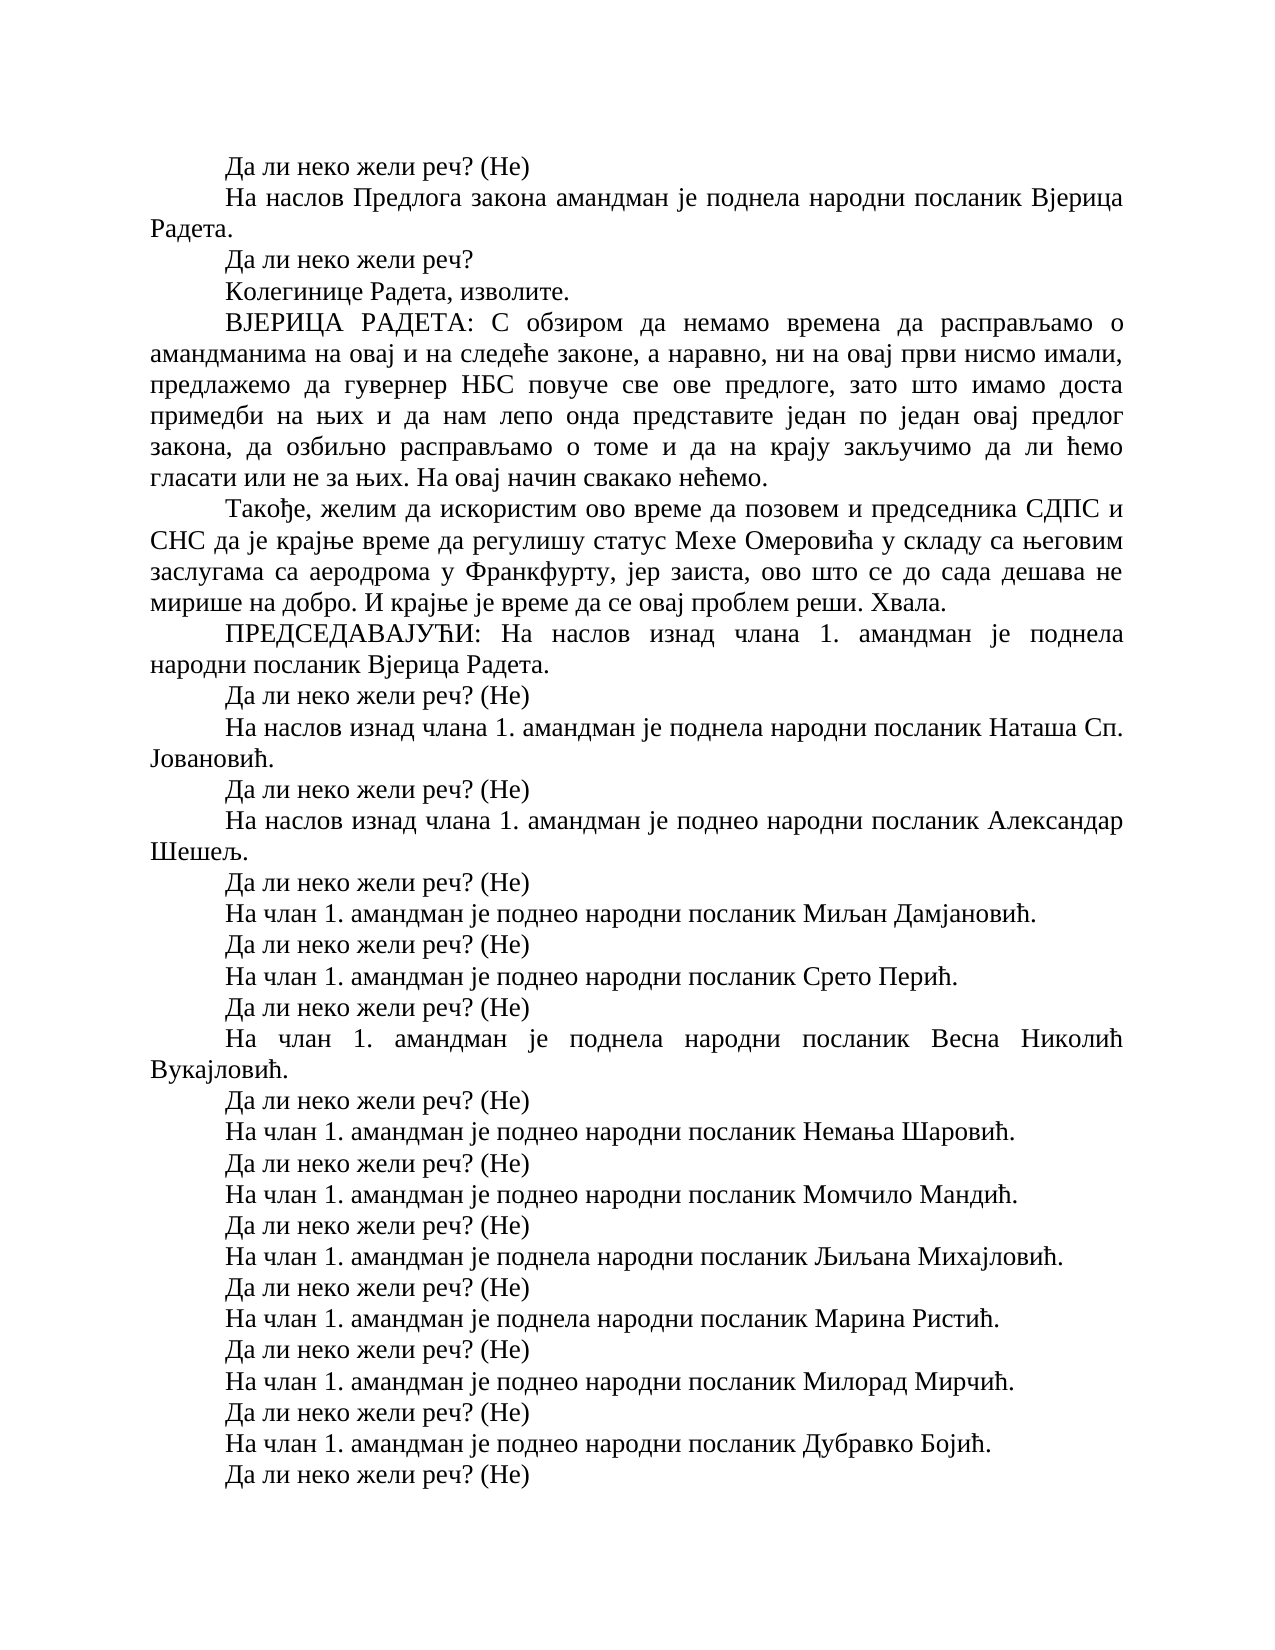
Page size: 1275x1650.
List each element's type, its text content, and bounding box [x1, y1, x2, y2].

text На члан 1. амандман је поднео народни посланик Момчило Мандић. [150, 1178, 1125, 1209]
text Да ли неко жели реч? (Не) [150, 1271, 1125, 1302]
text Да ли неко жели реч? [150, 243, 1125, 274]
text Колегинице Радета, изволите. [150, 274, 1125, 306]
text Да ли неко жели реч? (Не) [150, 1147, 1125, 1178]
text Да ли неко жели реч? (Не) [150, 773, 1125, 804]
text Да ли неко жели реч? (Не) [150, 679, 1125, 711]
text Такође, желим да искористим ово време да позовем и председника СДПС и СНС да је крајње време да регулишу статус Мехе Омеровића у складу са његовим заслугама са аеродрома у Франкфурту, јер заиста, ово што се до сада дешава не мирише на добро. И крајње је време да се овај проблем реши. Хвала. [150, 493, 1125, 617]
text На члан 1. амандман је поднела народни посланик Љиљана Михајловић. [150, 1240, 1125, 1271]
text Да ли неко жели реч? (Не) [150, 1396, 1125, 1427]
text ПРЕДСЕДАВАЈУЋИ: На наслов изнад члана 1. амандман је поднела народни посланик Вјерица Радета. [150, 617, 1125, 679]
text Да ли неко жели реч? (Не) [150, 1333, 1125, 1365]
text На наслов изнад члана 1. амандман је поднео народни посланик Александар Шешељ. [150, 804, 1125, 866]
text На члан 1. амандман је поднео народни посланик Милорад Мирчић. [150, 1365, 1125, 1396]
text На наслов изнад члана 1. амандман је поднела народни посланик Наташа Сп. Јовановић. [150, 711, 1125, 773]
text Да ли неко жели реч? (Не) [150, 1209, 1125, 1240]
text На наслов Предлога закона амандман је поднела народни посланик Вјерица Радета. [150, 181, 1125, 243]
text На члан 1. амандман је поднео народни посланик Немања Шаровић. [150, 1116, 1125, 1147]
text Да ли неко жели реч? (Не) [150, 1458, 1125, 1489]
text На члан 1. амандман је поднео народни посланик Дубравко Бојић. [150, 1427, 1125, 1458]
text На члан 1. амандман је поднео народни посланик Миљан Дамјановић. [150, 897, 1125, 929]
text Да ли неко жели реч? (Не) [150, 991, 1125, 1022]
text Да ли неко жели реч? (Не) [150, 1084, 1125, 1116]
text На члан 1. амандман је поднела народни посланик Весна Николић Вукајловић. [150, 1022, 1125, 1084]
text На члан 1. амандман је поднео народни посланик Срето Перић. [150, 960, 1125, 991]
text На члан 1. амандман је поднела народни посланик Марина Ристић. [150, 1302, 1125, 1333]
text Да ли неко жели реч? (Не) [150, 150, 1125, 181]
text Да ли неко жели реч? (Не) [150, 929, 1125, 960]
text ВЈЕРИЦА РАДЕТА: С обзиром да немамо времена да расправљамо о амандманима на овај и на следеће законе, а наравно, ни на овај први нисмо имали, предлажемо да гувернер НБС повуче све ове предлоге, зато што имамо доста примедби на њих и да нам лепо онда представите један по један овај предлог закона, да озбиљно расправљамо о томе и да на крају закључимо да ли ћемо гласати или не за њих. На овај начин свакако нећемо. [150, 306, 1125, 493]
text Да ли неко жели реч? (Не) [150, 866, 1125, 897]
